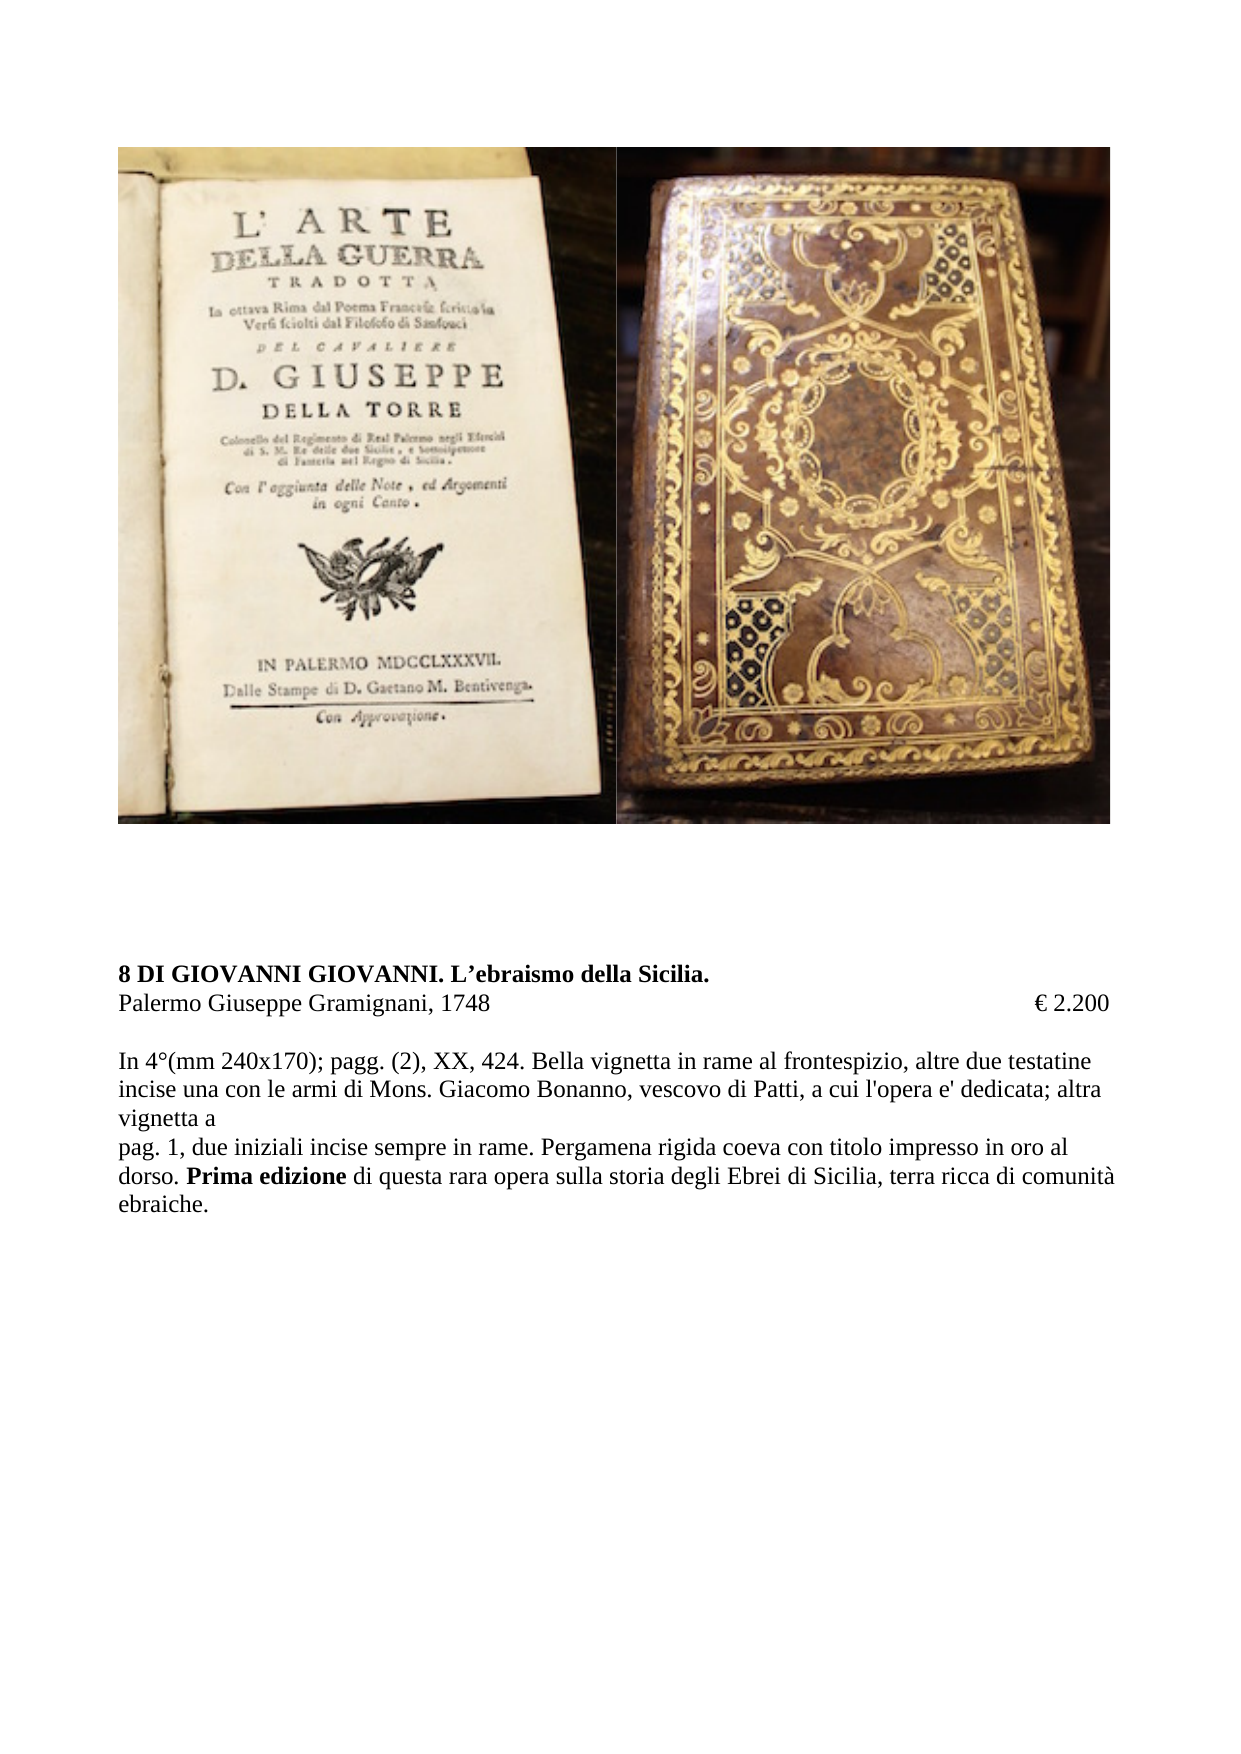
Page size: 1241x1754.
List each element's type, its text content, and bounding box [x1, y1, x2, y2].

text Palermo Giuseppe Gramignani, 1748 € 2.200 [118, 988, 1122, 1017]
picture [118, 147, 1111, 824]
text 8 DI GIOVANNI GIOVANNI. L’ebraismo della Sicilia. [118, 959, 1122, 988]
text pag. 1, due iniziali incise sempre in rame. Pergamena rigida coeva con titolo impresso in oro al dorso. Prima edizione di questa rara opera sulla storia degli Ebrei di Sicilia, terra ricca di comunità ebraiche. [118, 1132, 1122, 1218]
text In 4°(mm 240x170); pagg. (2), XX, 424. Bella vignetta in rame al frontespizio, altre due testatine incise una con le armi di Mons. Giacomo Bonanno, vescovo di Patti, a cui l'opera e' dedicata; altra vignetta a [118, 1046, 1122, 1132]
